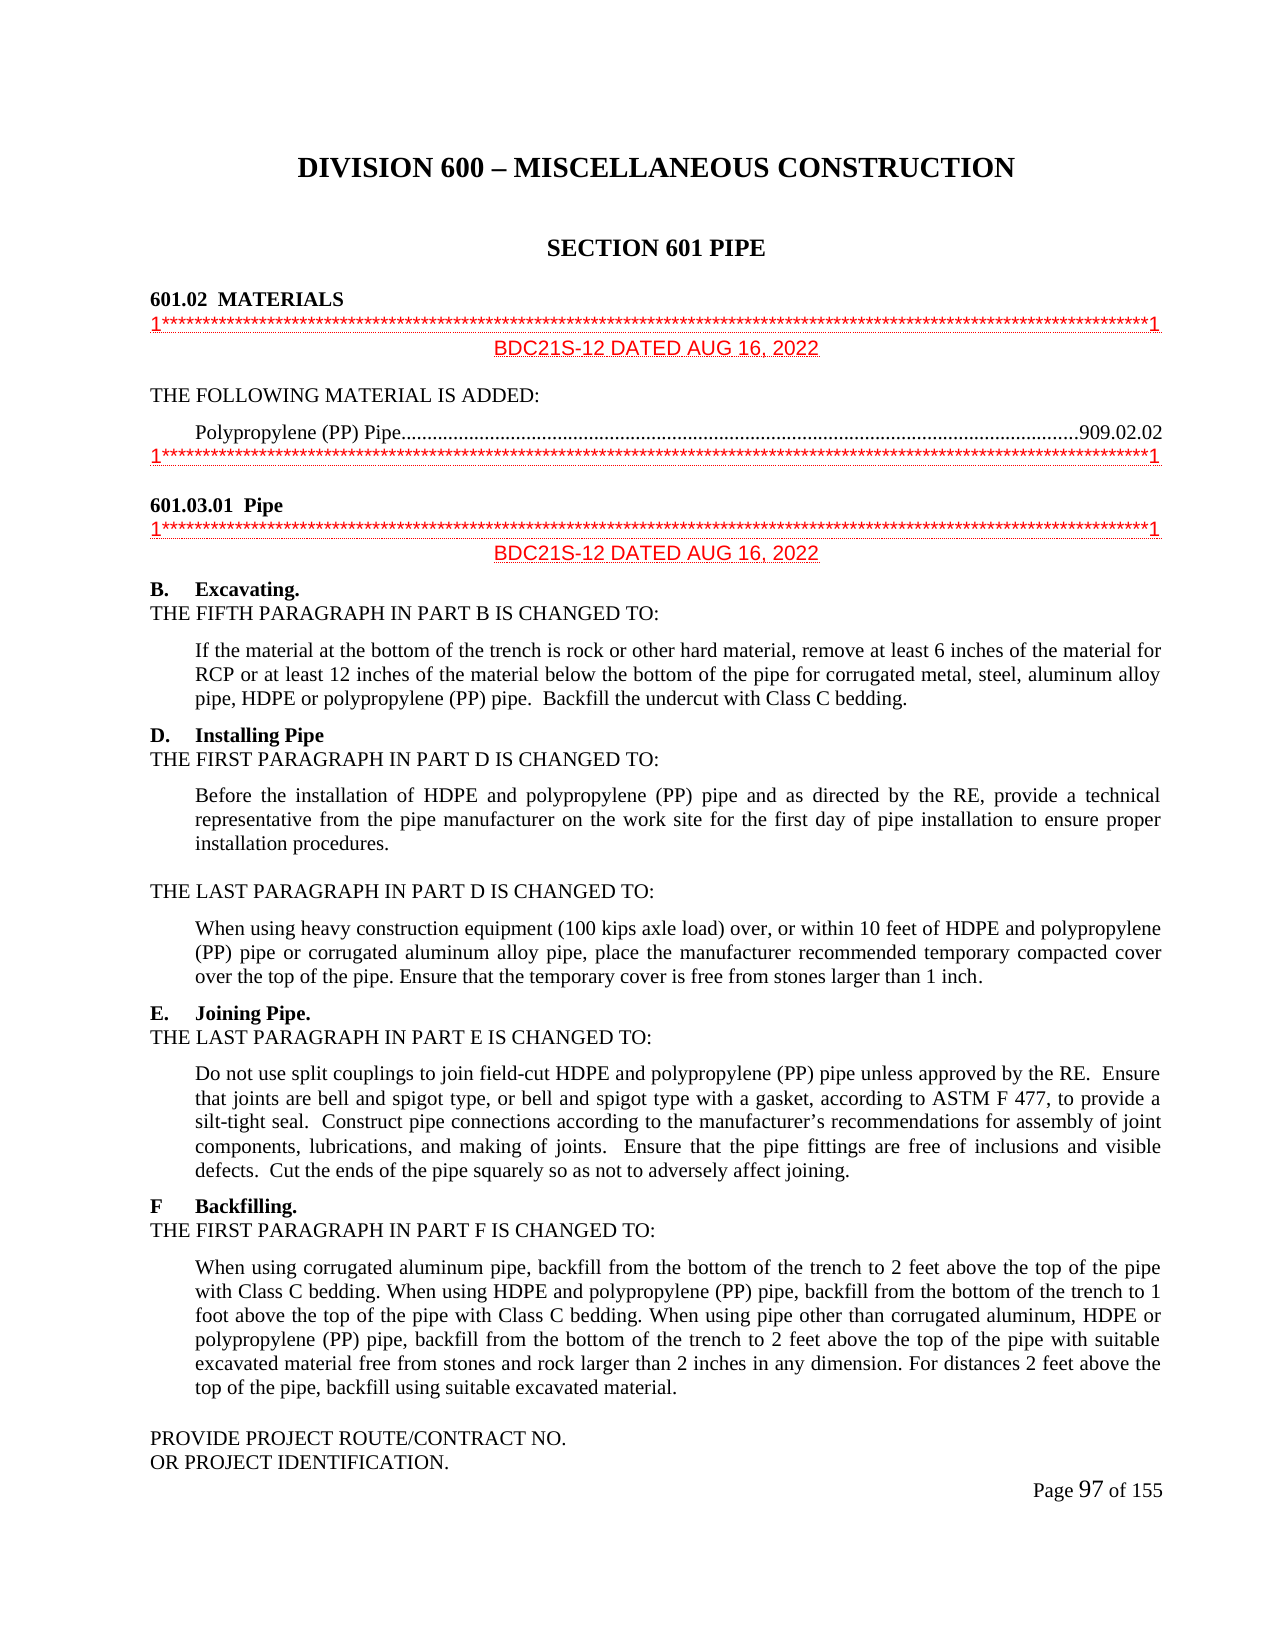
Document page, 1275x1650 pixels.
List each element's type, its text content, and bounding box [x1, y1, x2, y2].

text E. Joining Pipe. [150, 1001, 1162, 1025]
text When using corrugated aluminum pipe, backfill from the bottom of the trench to 2 feet above the top of the pipe with Class C bedding. When using HDPE and polypropylene (PP) pipe, backfill from the bottom of the trench to 1 foot above the top of the pipe with Class C bedding. When using pipe other than corrugated aluminum, HDPE or polypropylene (PP) pipe, backfill from the bottom of the trench to 2 feet above the top of the pipe with suitable excavated material free from stones and rock larger than 2 inches in any dimension. For distances 2 feet above the top of the pipe, backfill using suitable excavated material. [195, 1255, 1162, 1399]
text The last paragraph in part E is changed to: [150, 1025, 1162, 1049]
text The fifth paragraph in part b is changed to: [150, 601, 1162, 625]
text If the material at the bottom of the trench is rock or other hard material, remove at least 6 inches of the material for RCP or at least 12 inches of the material below the bottom of the pipe for corrugated metal, steel, aluminum alloy pipe, HDPE or polypropylene (PP) pipe. Backfill the undercut with Class C bedding. [195, 638, 1162, 710]
text 1**************************************************************************************************************************1 [150, 444, 1162, 468]
text 1**************************************************************************************************************************1 [150, 311, 1162, 335]
text 601.02 Materials [150, 287, 1162, 311]
text The first paragraph in part D is changed to: [150, 747, 1162, 771]
text BDC21S-12 dated Aug 16, 2022 [150, 541, 1162, 565]
text 1**************************************************************************************************************************1 [150, 517, 1162, 541]
text The last paragraph in part D is changed to: [150, 879, 1162, 903]
text The first paragraph in part F is changed to: [150, 1218, 1162, 1242]
text The Following Material is added: [150, 383, 1162, 407]
text D. Installing Pipe [150, 723, 1162, 747]
text When using heavy construction equipment (100 kips axle load) over, or within 10 feet of HDPE and polypropylene (PP) pipe or corrugated aluminum alloy pipe, place the manufacturer recommended temporary compacted cover over the top of the pipe. Ensure that the temporary cover is free from stones larger than 1 inch. [195, 916, 1162, 988]
text 601.03.01 Pipe [150, 493, 1162, 517]
text Do not use split couplings to join field-cut HDPE and polypropylene (PP) pipe unless approved by the RE. Ensure that joints are bell and spigot type, or bell and spigot type with a gasket, according to ASTM F 477, to provide a silt-tight seal. Construct pipe connections according to the manufacturer’s recommendations for assembly of joint components, lubrications, and making of joints. Ensure that the pipe fittings are free of inclusions and visible defects. Cut the ends of the pipe squarely so as not to adversely affect joining. [195, 1061, 1162, 1182]
text B. Excavating. [150, 577, 1162, 601]
text F Backfilling. [150, 1194, 1162, 1218]
text Division 600 – Miscellaneous Construction [150, 150, 1162, 183]
text BDC21S-12 dated Aug 16, 2022 [150, 335, 1162, 359]
text Before the installation of HDPE and polypropylene (PP) pipe and as directed by the RE, provide a technical representative from the pipe manufacturer on the work site for the first day of pipe installation to ensure proper installation procedures. [195, 783, 1162, 855]
text Polypropylene (PP) Pipe 909.02.02 [195, 420, 1162, 444]
text Section 601 PIPE [150, 233, 1162, 262]
